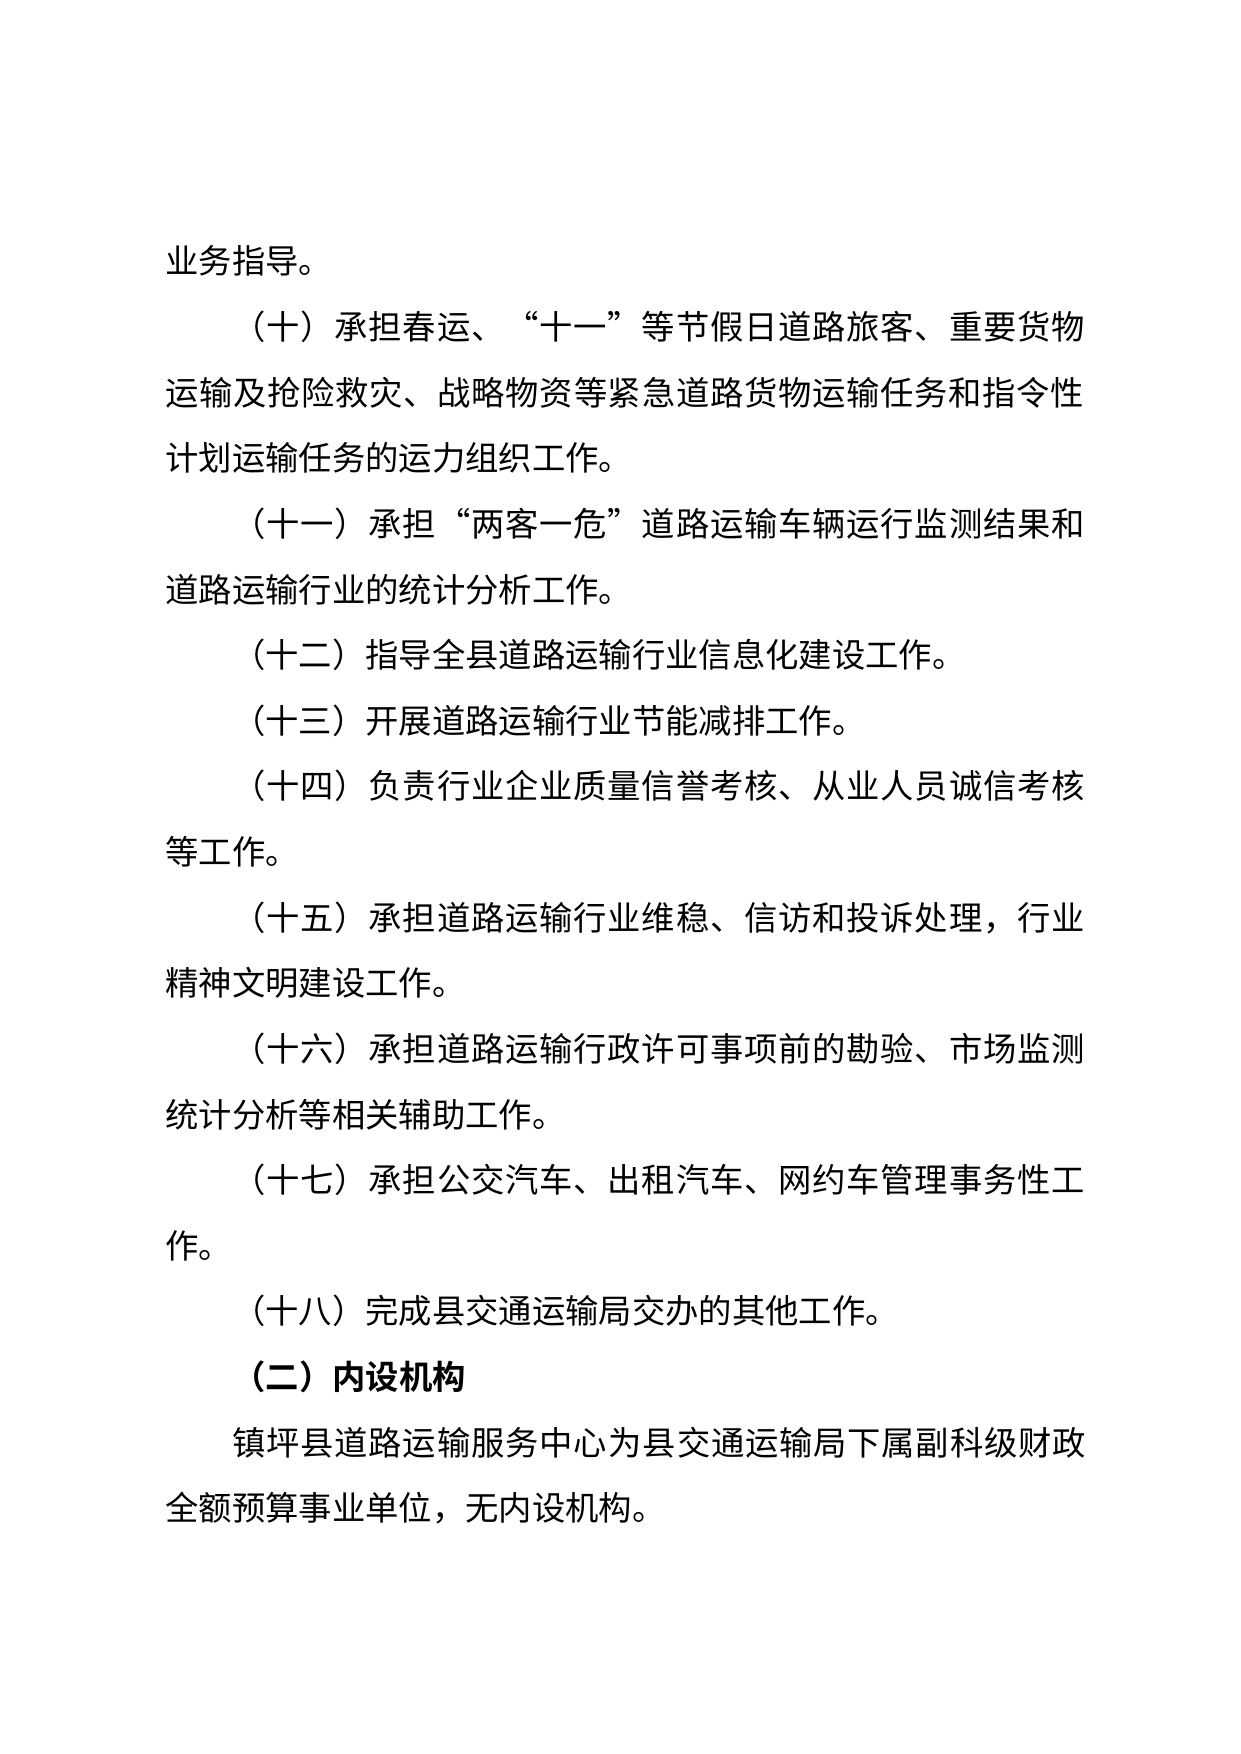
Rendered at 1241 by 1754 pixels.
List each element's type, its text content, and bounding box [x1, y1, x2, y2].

list 内设机构 [165, 1342, 1087, 1408]
text （十五）承担道路运输行业维稳、信访和投诉处理，行业精神文明建设工作。 [165, 883, 1087, 1014]
text （十八）完成县交通运输局交办的其他工作。 [165, 1277, 1087, 1342]
text （十二）指导全县道路运输行业信息化建设工作。 [165, 620, 1087, 686]
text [165, 227, 1087, 292]
text （十四）负责行业企业质量信誉考核、从业人员诚信考核等工作。 [165, 752, 1087, 883]
text （十六）承担道路运输行政许可事项前的勘验、市场监测、统计分析等相关辅助工作。 [165, 1014, 1087, 1145]
text （十三）开展道路运输行业节能减排工作。 [165, 686, 1087, 752]
text （十一）承担“两客一危”道路运输车辆运行监测结果和道路运输行业的统计分析工作。 [165, 489, 1087, 620]
text （十七）承担公交汽车、出租汽车、网约车管理事务性工作。 [165, 1145, 1087, 1277]
text （十）承担春运、“十一”等节假日道路旅客、重要货物运输及抢险救灾、战略物资等紧急道路货物运输任务和指令性计划运输任务的运力组织工作。 [165, 292, 1087, 489]
text 镇坪县道路运输服务中心为县交通运输局下属副科级财政全额预算事业单位，无内设机构。 [165, 1408, 1087, 1539]
